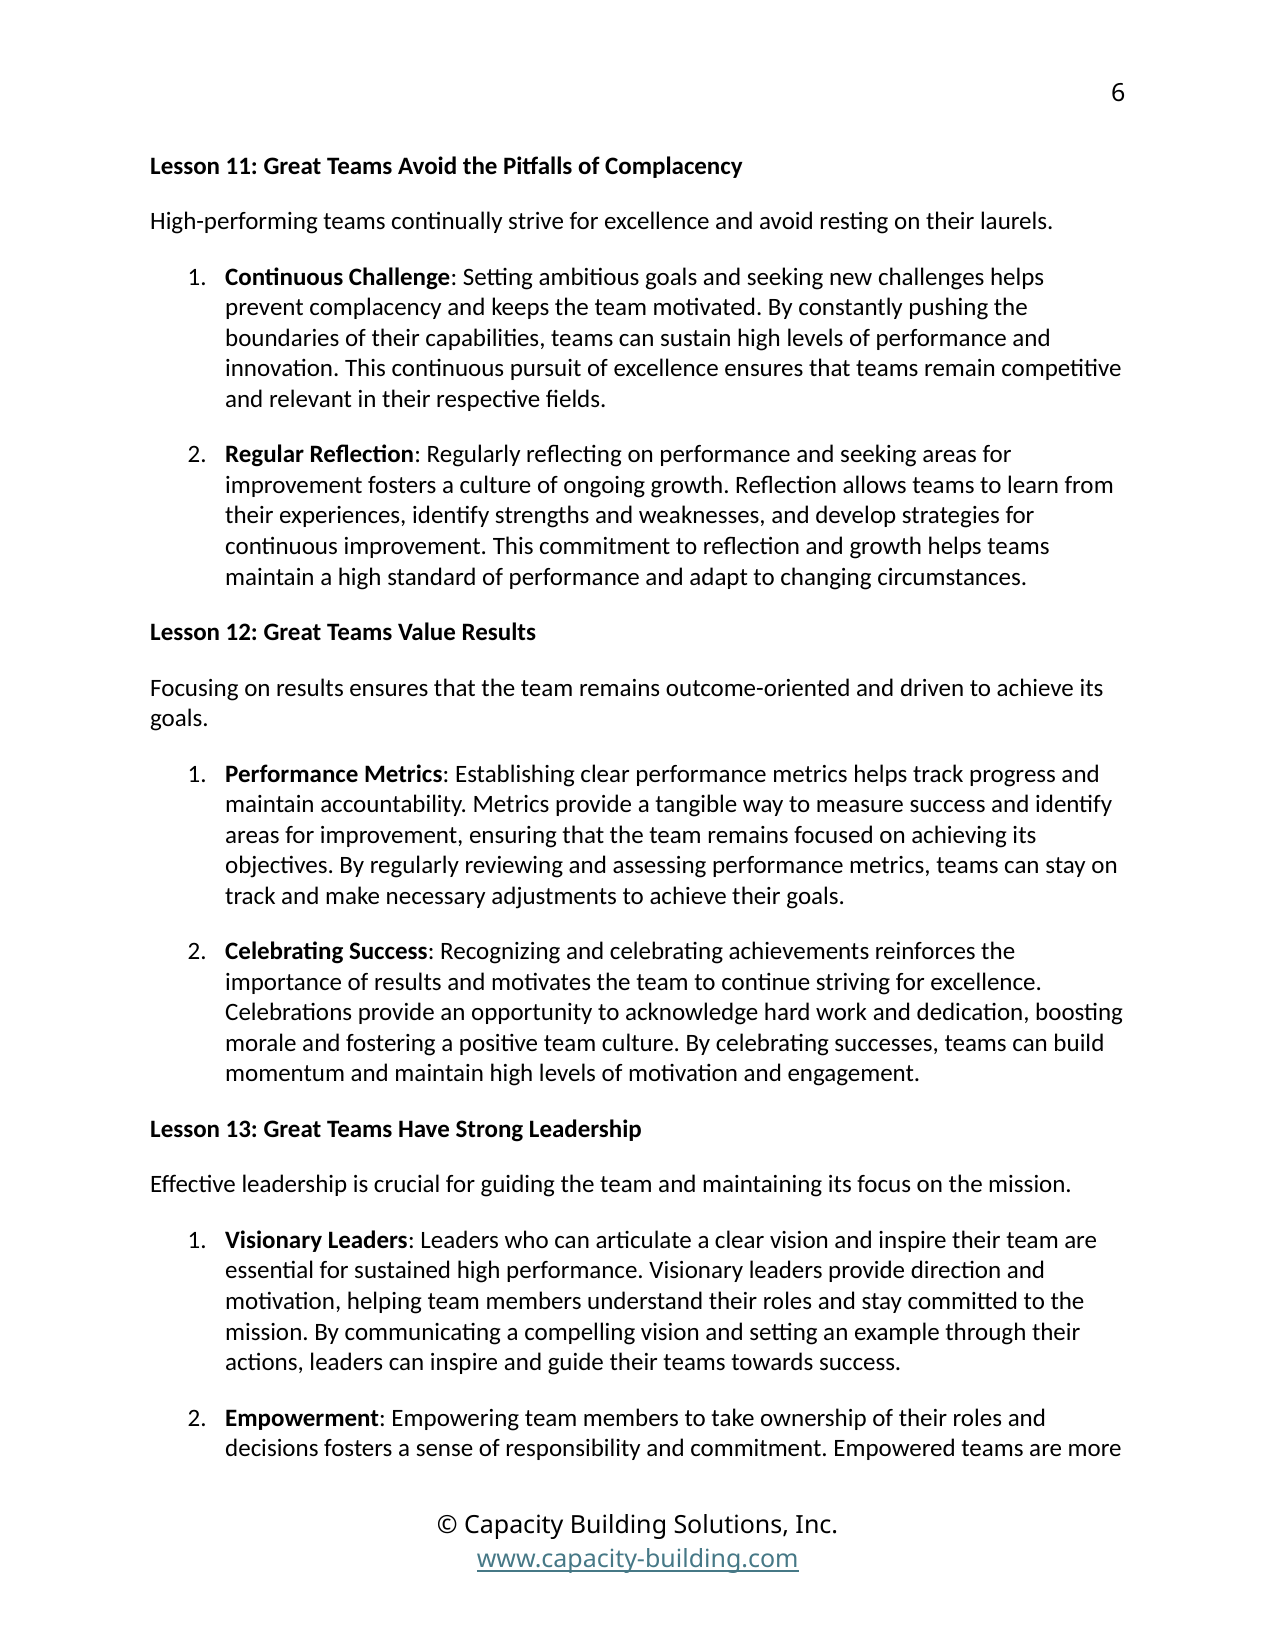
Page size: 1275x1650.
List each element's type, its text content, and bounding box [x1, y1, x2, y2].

text Focusing on results ensures that the team remains outcome-oriented and driven to achieve its goals. [150, 672, 1125, 733]
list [187, 1402, 1125, 1463]
list Celebrating Success: Recognizing and celebrating achievements reinforces the importance of results and motivates the team to continue striving for excellence. Celebrations provide an opportunity to acknowledge hard work and dedication, boosting morale and fostering a positive team culture. By celebrating successes, teams can build momentum and maintain high levels of motivation and engagement. [187, 935, 1125, 1088]
list Performance Metrics: Establishing clear performance metrics helps track progress and maintain accountability. Metrics provide a tangible way to measure success and identify areas for improvement, ensuring that the team remains focused on achieving its objectives. By regularly reviewing and assessing performance metrics, teams can stay on track and make necessary adjustments to achieve their goals. [187, 758, 1125, 910]
text High-performing teams continually strive for excellence and avoid resting on their laurels. [150, 206, 1125, 236]
list Regular Reflection: Regularly reflecting on performance and seeking areas for improvement fosters a culture of ongoing growth. Reflection allows teams to learn from their experiences, identify strengths and weaknesses, and develop strategies for continuous improvement. This commitment to reflection and growth helps teams maintain a high standard of performance and adapt to changing circumstances. [187, 439, 1125, 591]
text Effective leadership is crucial for guiding the team and maintaining its focus on the mission. [150, 1168, 1125, 1199]
list Continuous Challenge: Setting ambitious goals and seeking new challenges helps prevent complacency and keeps the team motivated. By constantly pushing the boundaries of their capabilities, teams can sustain high levels of performance and innovation. This continuous pursuit of excellence ensures that teams remain competitive and relevant in their respective fields. [187, 261, 1125, 414]
text Lesson 13: Great Teams Have Strong Leadership [150, 1113, 1125, 1143]
text Lesson 11: Great Teams Avoid the Pitfalls of Complacency [150, 150, 1125, 181]
text Lesson 12: Great Teams Value Results [150, 616, 1125, 647]
list Visionary Leaders: Leaders who can articulate a clear vision and inspire their team are essential for sustained high performance. Visionary leaders provide direction and motivation, helping team members understand their roles and stay committed to the mission. By communicating a compelling vision and setting an example through their actions, leaders can inspire and guide their teams towards success. [187, 1224, 1125, 1377]
